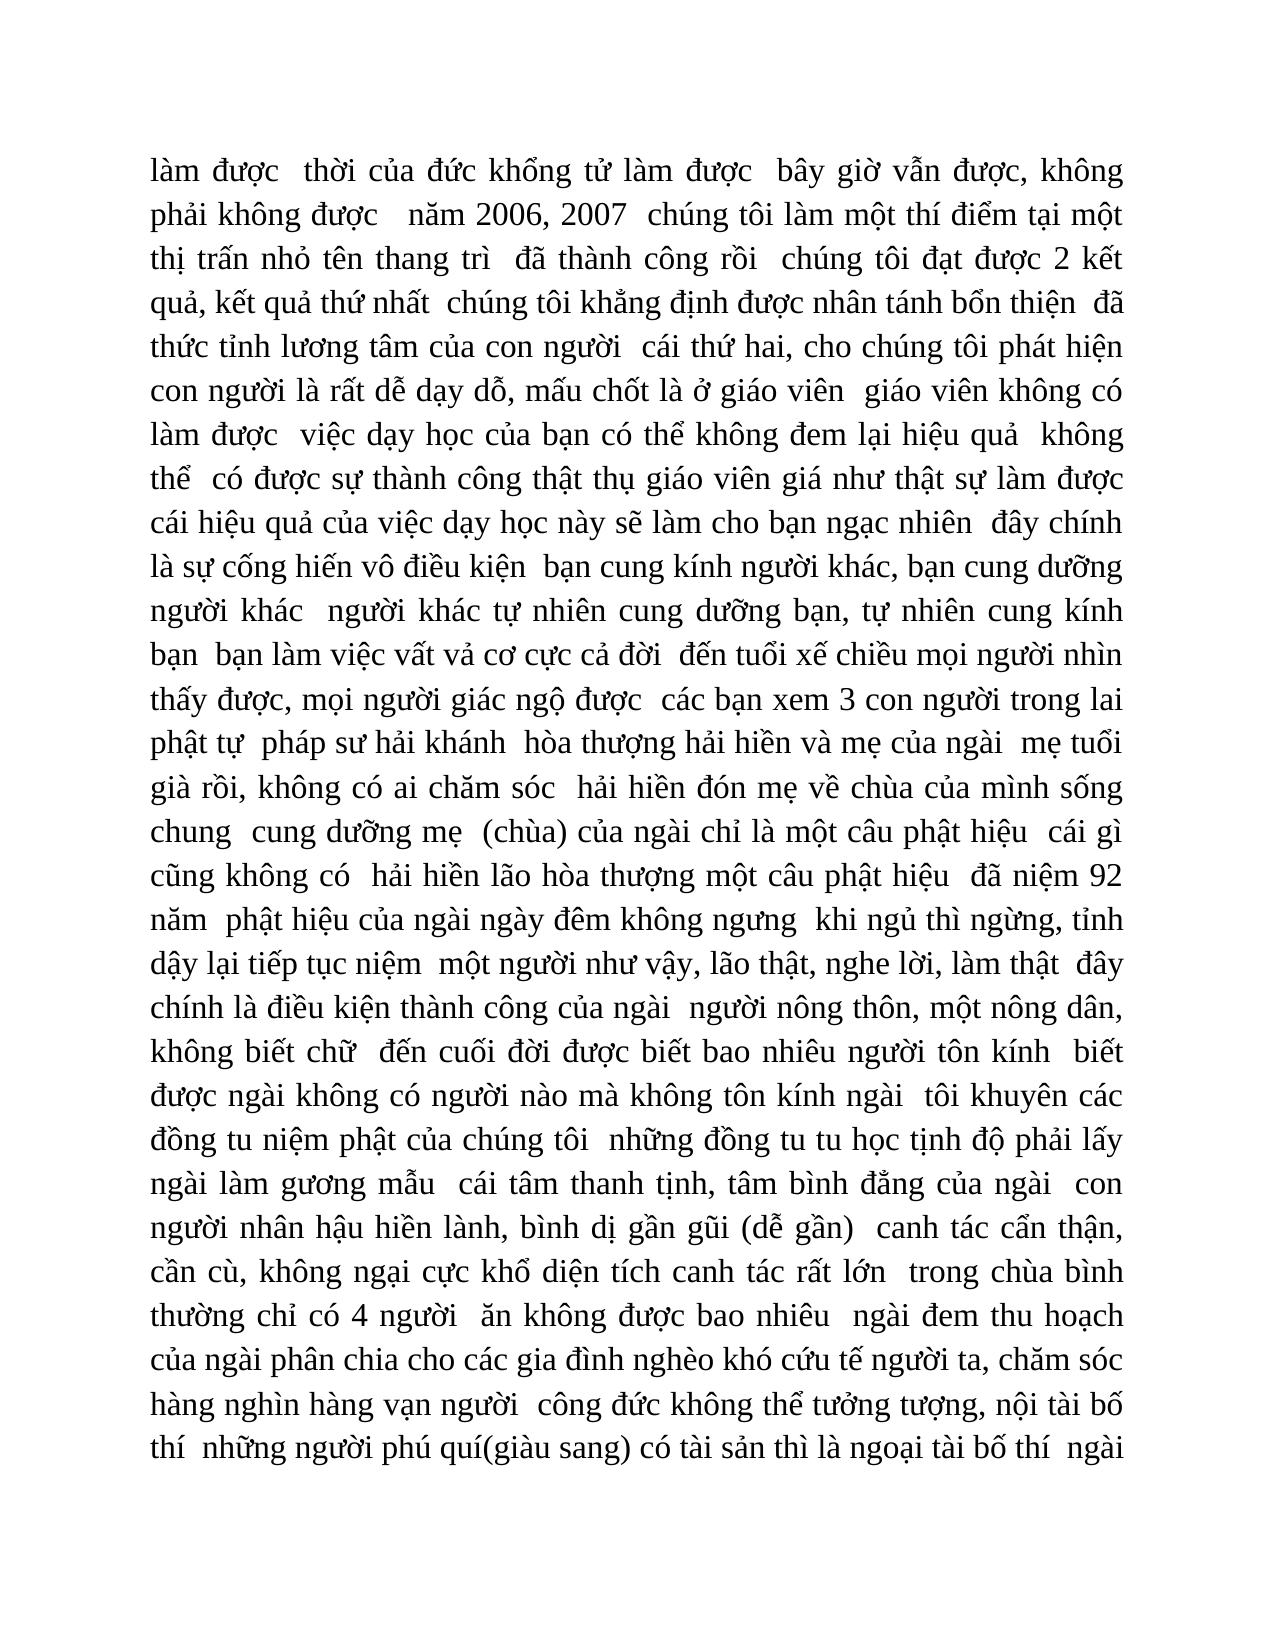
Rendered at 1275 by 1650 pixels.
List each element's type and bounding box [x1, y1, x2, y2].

text [150, 150, 1125, 1466]
